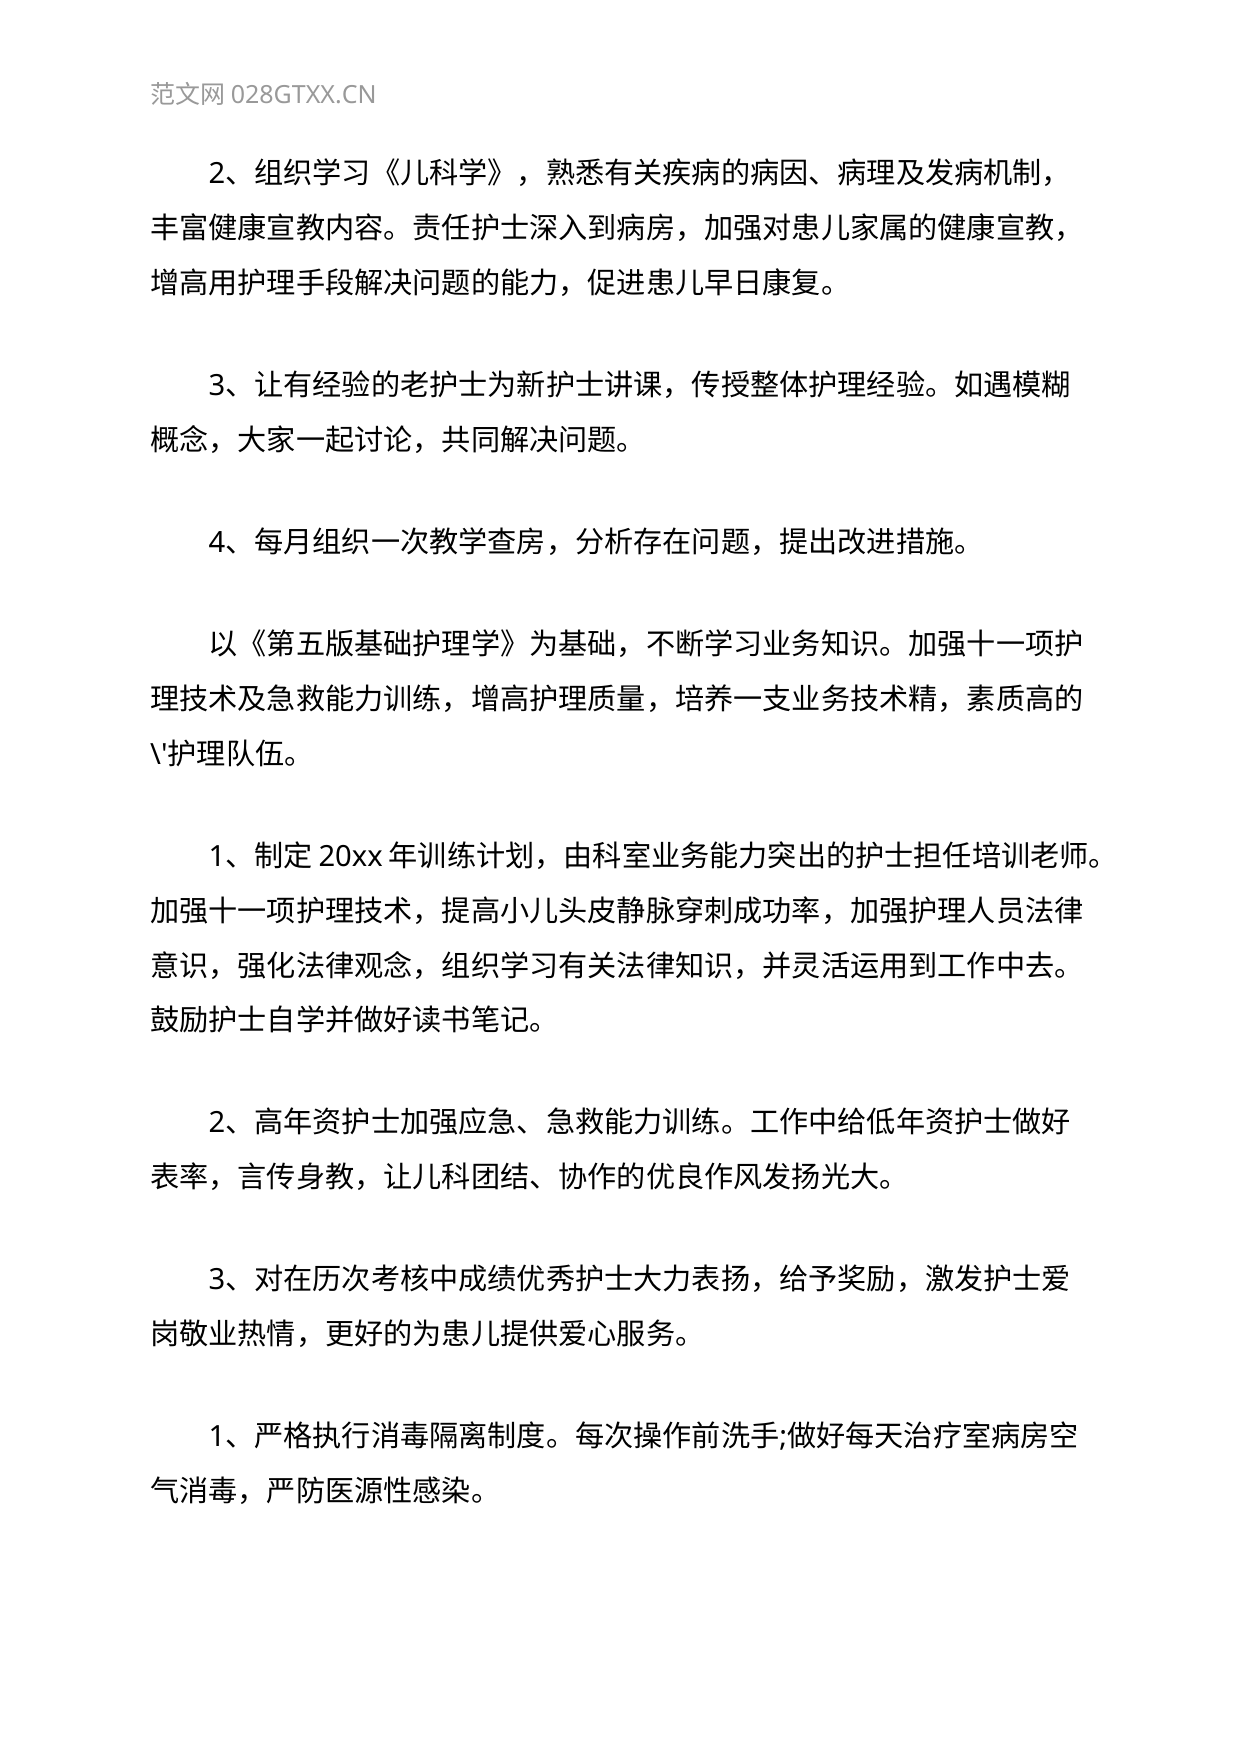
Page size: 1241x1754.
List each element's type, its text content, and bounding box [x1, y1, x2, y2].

text 1、制定20xx年训练计划，由科室业务能力突出的护士担任培训老师。加强十一项护理技术，提高小儿头皮静脉穿刺成功率，加强护理人员法律意识，强化法律观念，组织学习有关法律知识，并灵活运用到工作中去。鼓励护士自学并做好读书笔记。 [150, 832, 1090, 1039]
text 1、严格执行消毒隔离制度。每次操作前洗手;做好每天治疗室病房空气消毒，严防医源性感染。 [150, 1412, 1090, 1509]
text 2、高年资护士加强应急、急救能力训练。工作中给低年资护士做好表率，言传身教，让儿科团结、协作的优良作风发扬光大。 [150, 1099, 1090, 1196]
text 3、对在历次考核中成绩优秀护士大力表扬，给予奖励，激发护士爱岗敬业热情，更好的为患儿提供爱心服务。 [150, 1256, 1090, 1353]
text 2、组织学习《儿科学》，熟悉有关疾病的病因、病理及发病机制，丰富健康宣教内容。责任护士深入到病房，加强对患儿家属的健康宣教，增高用护理手段解决问题的能力，促进患儿早日康复。 [150, 150, 1090, 302]
text 4、每月组织一次教学查房，分析存在问题，提出改进措施。 [150, 518, 1090, 561]
text 以《第五版基础护理学》为基础，不断学习业务知识。加强十一项护理技术及急救能力训练，增高护理质量，培养一支业务技术精，素质高的\'护理队伍。 [150, 620, 1090, 773]
text 3、让有经验的老护士为新护士讲课，传授整体护理经验。如遇模糊概念，大家一起讨论，共同解决问题。 [150, 362, 1090, 459]
